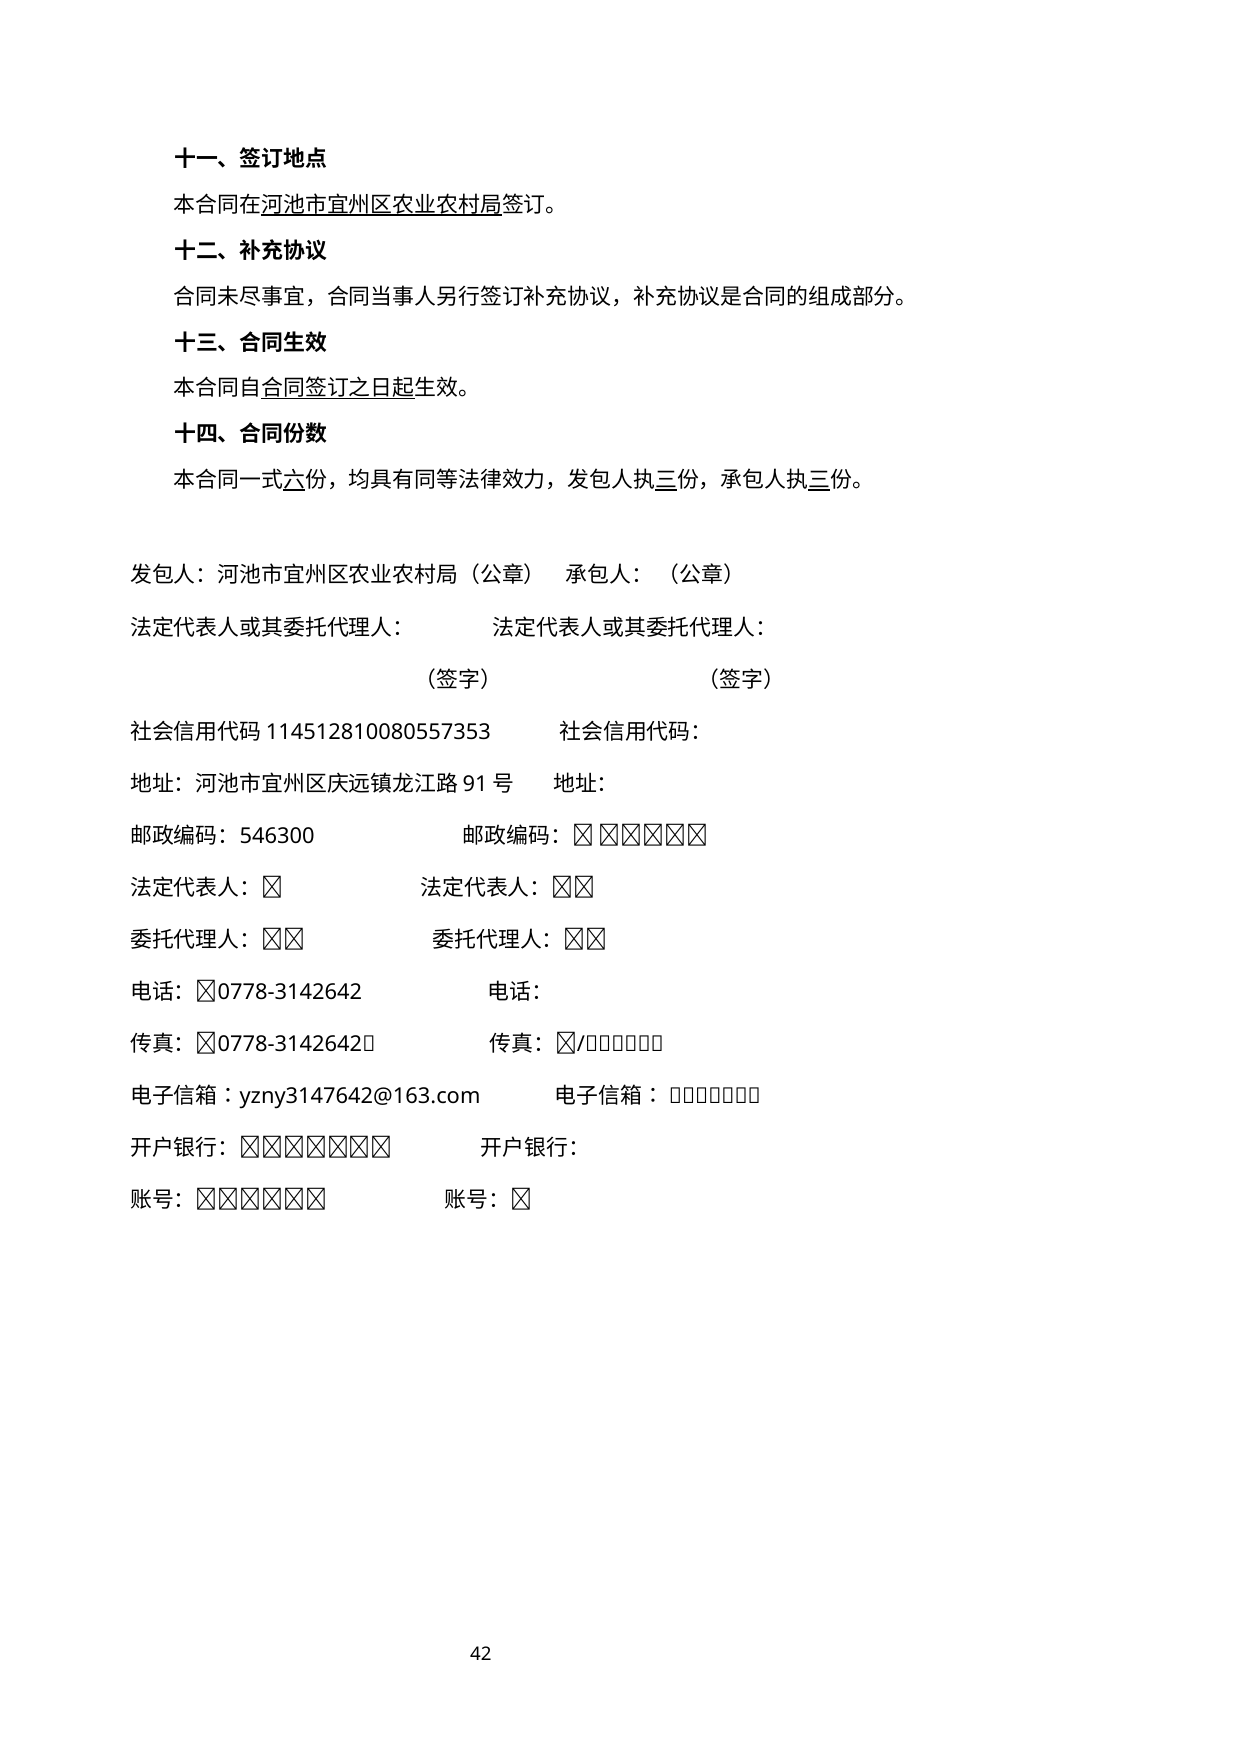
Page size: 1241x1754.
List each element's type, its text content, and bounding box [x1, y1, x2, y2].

text 法定代表人或其委托代理人： 法定代表人或其委托代理人： [130, 593, 1110, 645]
text 十四、合同份数 [130, 405, 1110, 451]
text 本合同自合同签订之日起生效。 [130, 359, 1110, 405]
text 委托代理人： 委托代理人： [130, 906, 1110, 958]
text 传真：0778-3142642 传真：/ [130, 1010, 1110, 1062]
text 合同未尽事宜，合同当事人另行签订补充协议，补充协议是合同的组成部分。 [130, 267, 1110, 313]
text 邮政编码：546300 邮政编码：  [130, 802, 1110, 854]
text 十三、合同生效 [130, 313, 1110, 359]
text 社会信用代码114512810080557353 社会信用代码： [130, 697, 1110, 749]
text 地址：河池市宜州区庆远镇龙江路91号 地址： [130, 749, 1110, 802]
text （签字） （签字） [130, 645, 1110, 697]
text 十二、补充协议 [130, 222, 1110, 267]
text 本合同一式六份，均具有同等法律效力，发包人执三份，承包人执三份。 [130, 451, 1110, 497]
text 法定代表人： 法定代表人： [130, 854, 1110, 906]
text 本合同在河池市宜州区农业农村局签订。 [130, 176, 1110, 222]
text 账号： 账号： [130, 1166, 1110, 1218]
text 开户银行： 开户银行： [130, 1114, 1110, 1166]
text 电子信箱：yzny3147642@163.com 电子信箱：  [130, 1062, 1110, 1114]
text 发包人：河池市宜州区农业农村局（公章） 承包人： （公章） [130, 541, 1110, 593]
text 十一、签订地点 [130, 130, 1110, 176]
text 电话：0778-3142642 电话： [130, 958, 1110, 1010]
